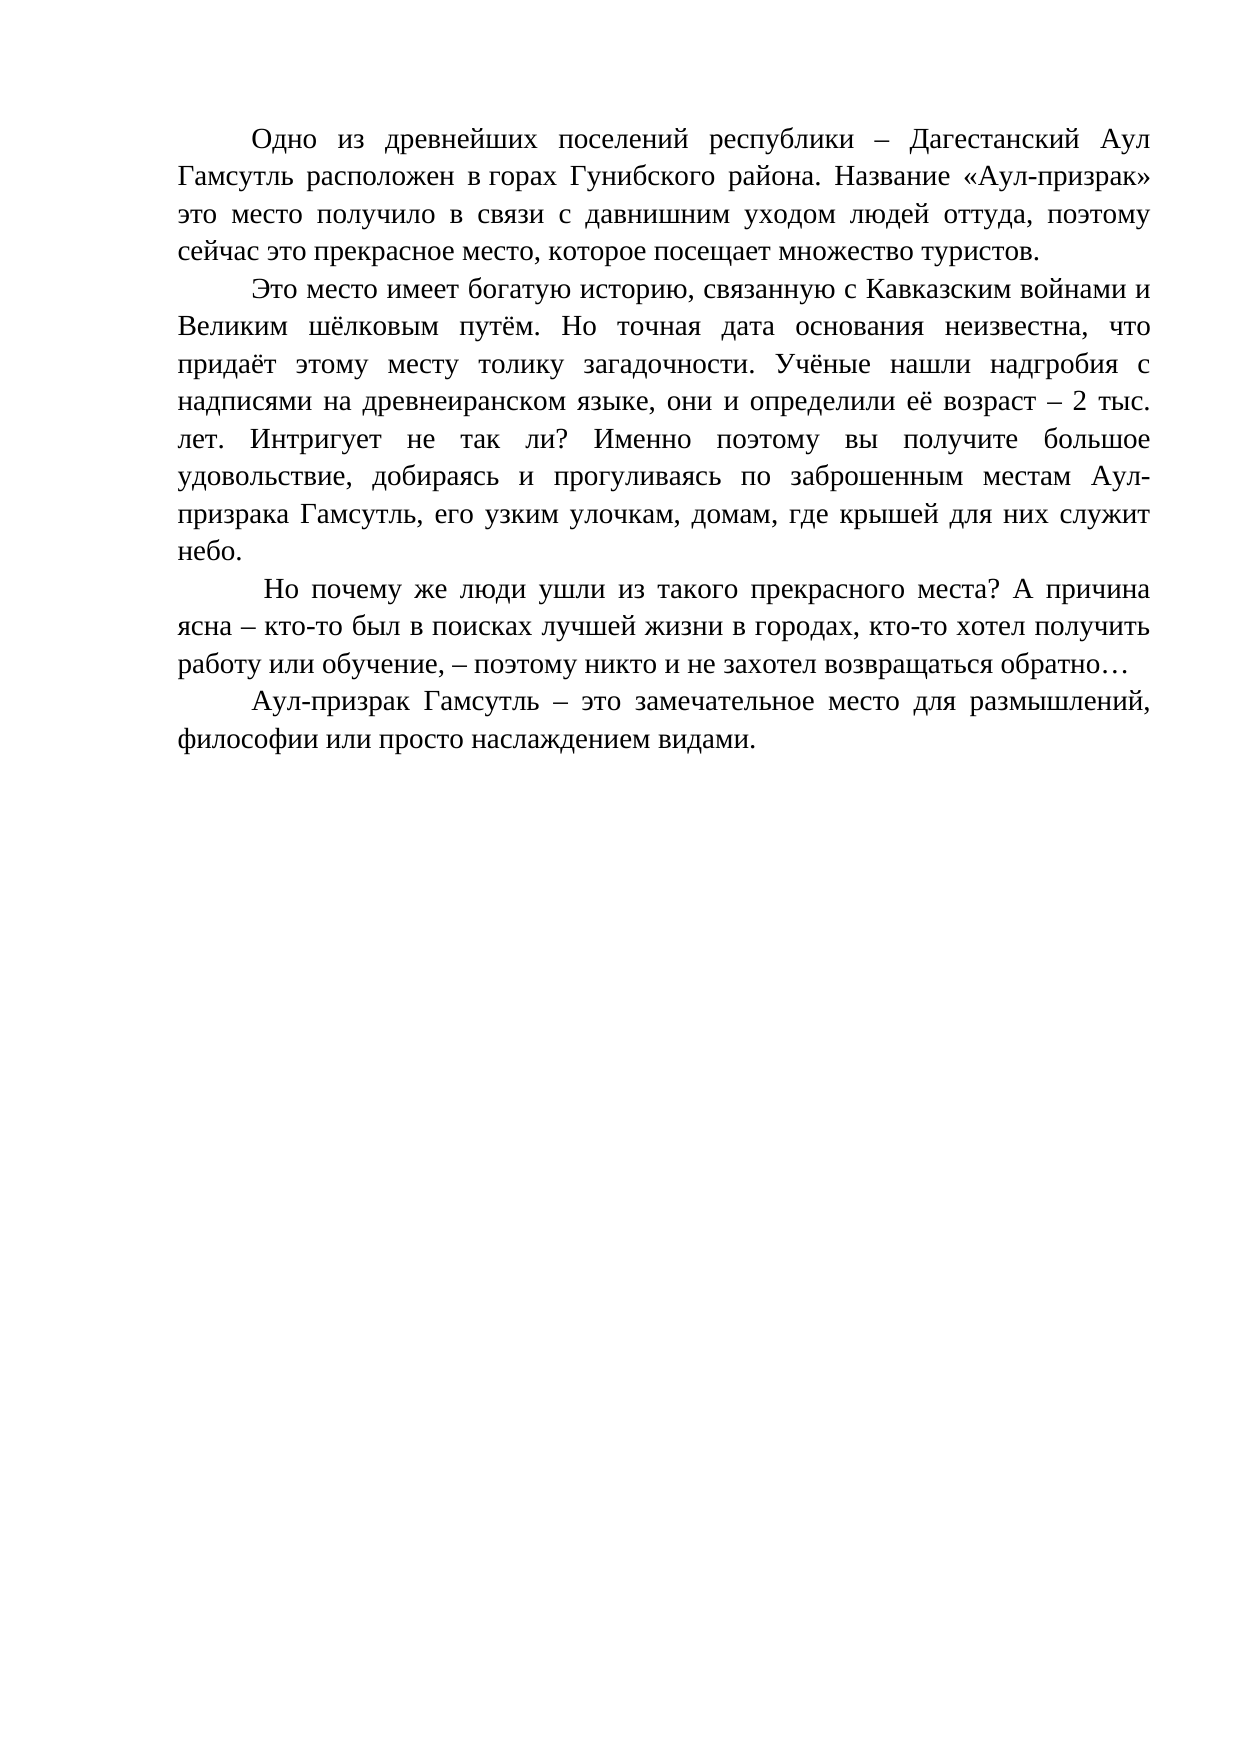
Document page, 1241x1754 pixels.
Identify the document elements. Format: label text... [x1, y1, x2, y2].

text Одно из древнейших поселений республики – Дагестанский Аул Гамсутль расположен в горах Гунибского района. Название «Аул-призрак» это место получило в связи с давнишним уходом людей оттуда, поэтому сейчас это прекрасное место, которое посещает множество туристов. [177, 118, 1152, 268]
text Это место имеет богатую историю, связанную с Кавказским войнами и Великим шёлковым путём. Но точная дата основания неизвестна, что придаёт этому месту толику загадочности. Учёные нашли надгробия с надписями на древнеиранском языке, они и определили её возраст – 2 тыс. лет. Интригует не так ли? Именно поэтому вы получите большое удовольствие, добираясь и прогуливаясь по заброшенным местам Аул-призрака Гамсутль, его узким улочкам, домам, где крышей для них служит небо. [177, 268, 1152, 568]
text Аул-призрак Гамсутль – это замечательное место для размышлений, философии или просто наслаждением видами. [177, 681, 1152, 756]
text Но почему же люди ушли из такого прекрасного места? А причина ясна – кто-то был в поисках лучшей жизни в городах, кто-то хотел получить работу или обучение, – поэтому никто и не захотел возвращаться обратно… [177, 568, 1152, 681]
